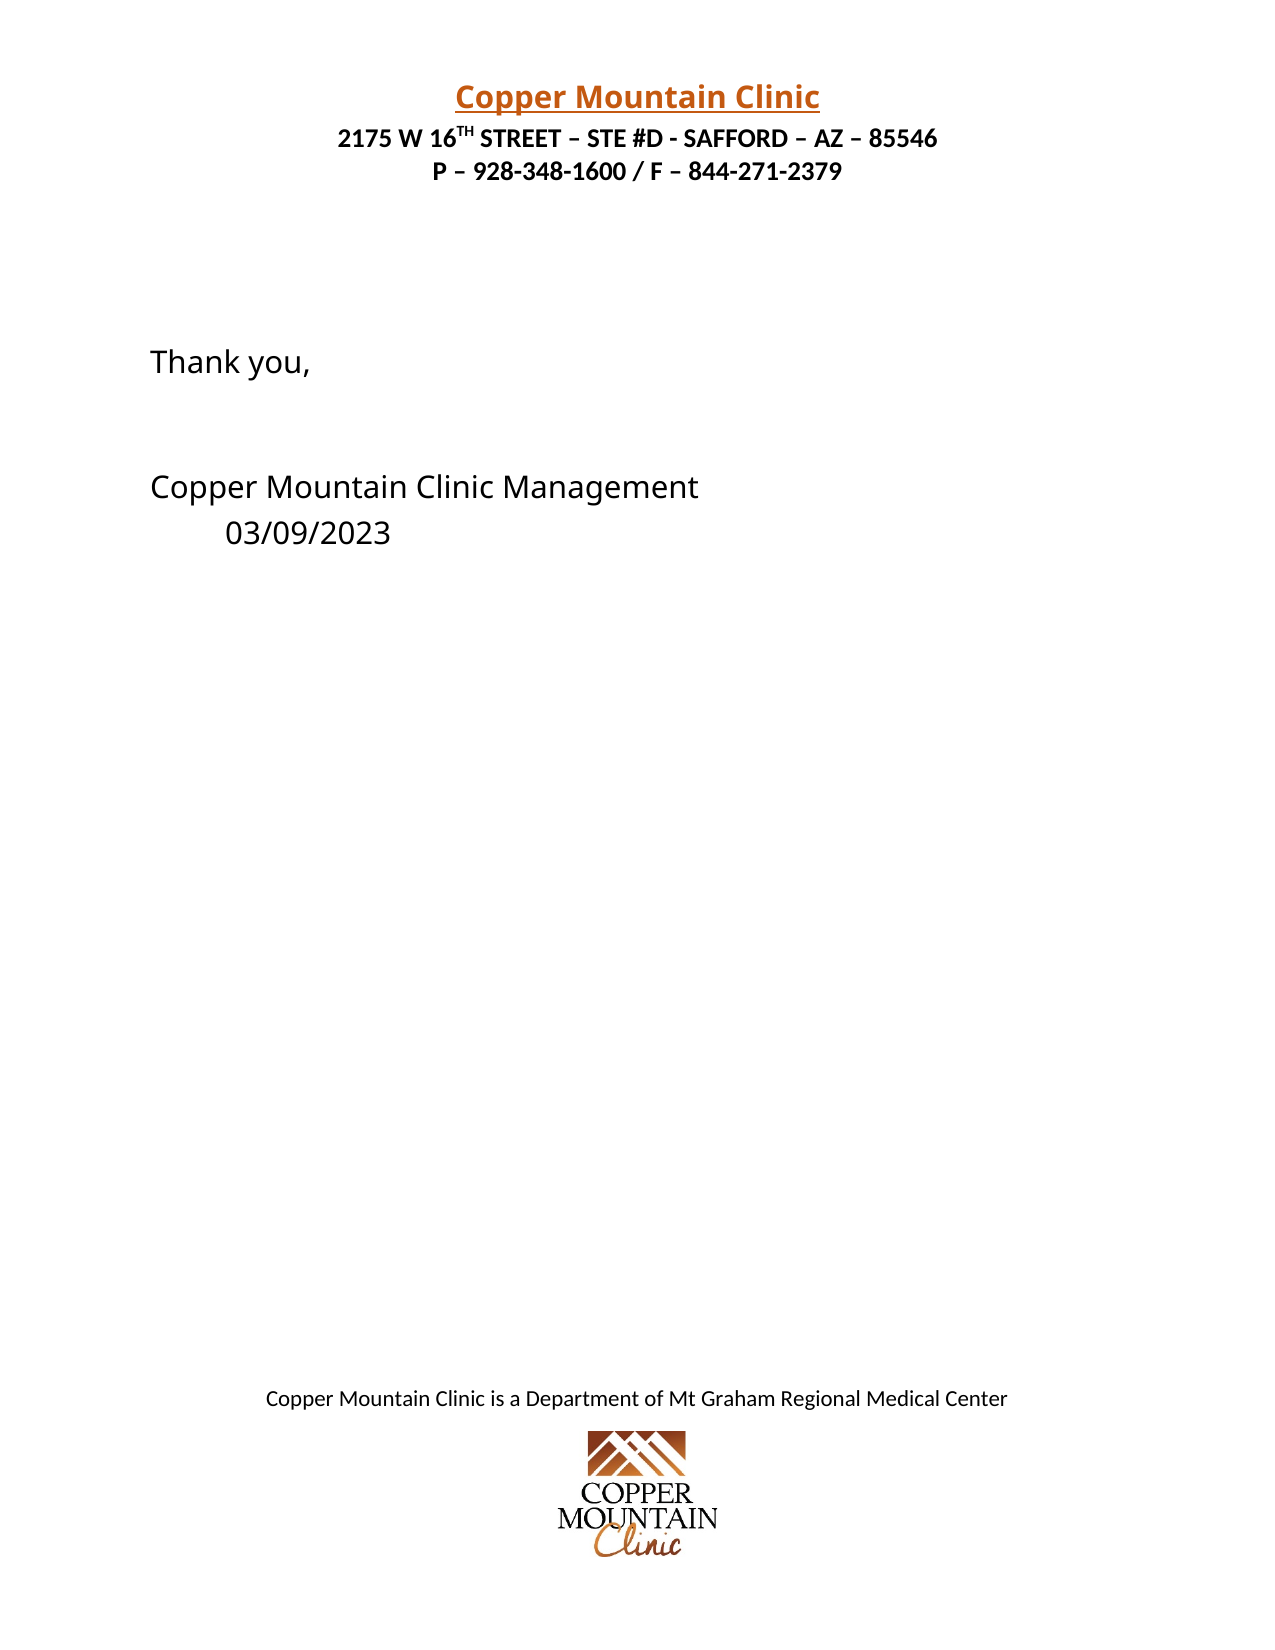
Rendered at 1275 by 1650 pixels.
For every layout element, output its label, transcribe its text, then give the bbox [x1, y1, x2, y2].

text Thank you, [150, 340, 1125, 383]
text Copper Mountain Clinic Management 03/09/2023 [150, 465, 1125, 554]
picture [557, 1431, 718, 1557]
